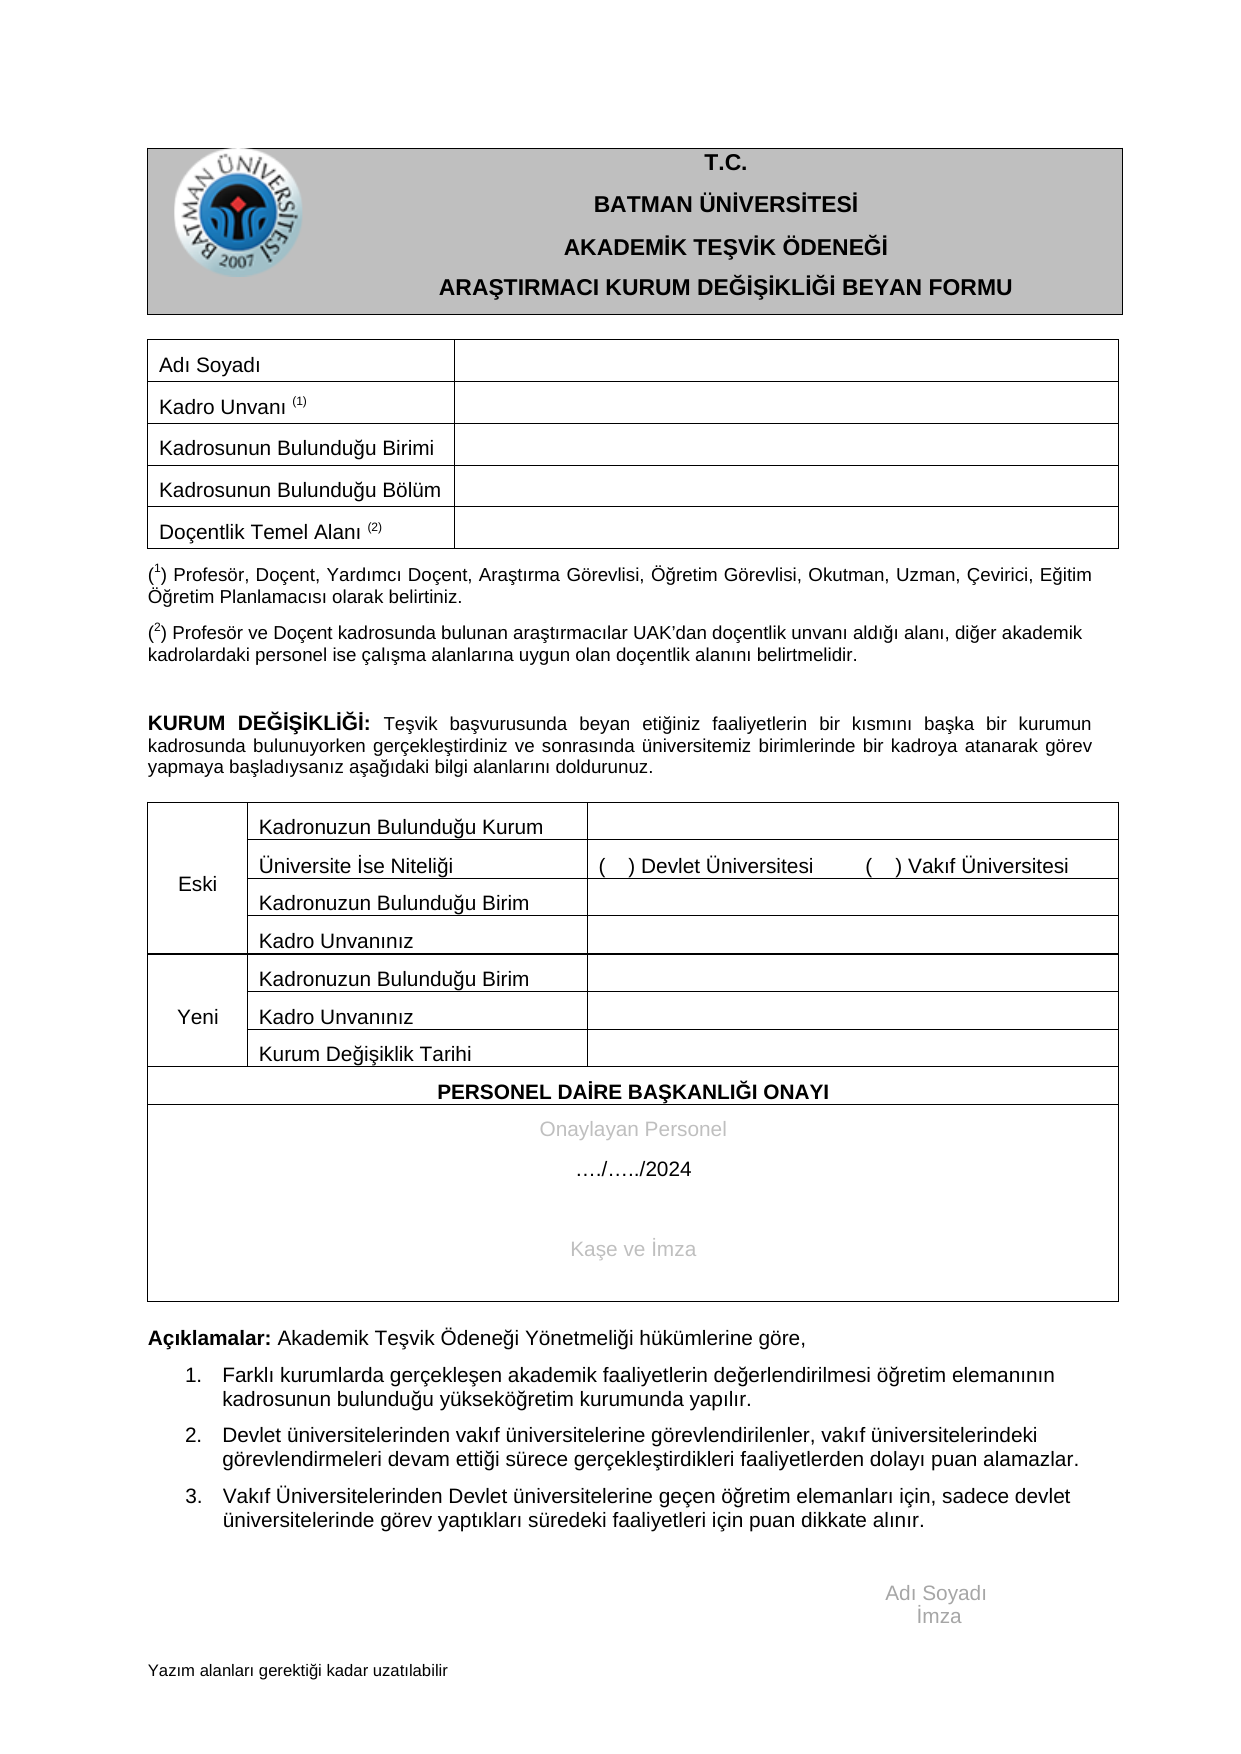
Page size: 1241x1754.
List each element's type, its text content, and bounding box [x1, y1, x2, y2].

table_cell Kadro Unvanınız [248, 992, 587, 1029]
table_cell [588, 879, 1118, 915]
table_cell [455, 382, 1118, 423]
table_cell [588, 1030, 1118, 1066]
table_cell Kadrosunun Bulunduğu Bölüm [148, 466, 454, 506]
text Açıklamalar: Akademik Teşvik Ödeneği Yönetmeliği hükümlerine göre, [148, 1326, 1093, 1350]
text (2) Profesör ve Doçent kadrosunda bulunan araştırmacılar UAK’dan doçentlik unvanı aldığı alanı, diğer akademik kadrolardaki personel ise çalışma alanlarına uygun olan doçentlik alanını belirtmelidir. [148, 619, 1093, 665]
table_header [148, 149, 329, 314]
table_header Kadronuzun Bulunduğu Kurum [248, 803, 587, 839]
table_cell Kadronuzun Bulunduğu Birim [248, 879, 587, 915]
table_cell [455, 424, 1118, 464]
table_cell Kadro Unvanı (1) [148, 382, 454, 423]
table_header [588, 803, 1118, 839]
text İmza [148, 1604, 1093, 1628]
table_cell Onaylayan Personel …./…../2024 Kaşe ve İmza [148, 1105, 1118, 1301]
table_header Adı Soyadı [148, 340, 454, 381]
table_cell [455, 507, 1118, 548]
table_header Eski [148, 803, 247, 953]
table_header [455, 340, 1118, 381]
text (1) Profesör, Doçent, Yardımcı Doçent, Araştırma Görevlisi, Öğretim Görevlisi, Okutman, Uzman, Çevirici, Eğitim Öğretim Planlamacısı olarak belirtiniz. [148, 562, 1093, 607]
picture [174, 148, 303, 277]
table_cell Kadronuzun Bulunduğu Birim [248, 955, 587, 991]
table_cell Yeni [148, 955, 247, 1066]
text KURUM DEĞİŞİKLİĞİ: Teşvik başvurusunda beyan etiğiniz faaliyetlerin bir kısmını başka bir kurumun kadrosunda bulunuyorken gerçekleştirdiniz ve sonrasında üniversitemiz birimlerinde bir kadroya atanarak görev yapmaya başladıysanız aşağıdaki bilgi alanlarını doldurunuz. [148, 711, 1093, 778]
table_cell [455, 466, 1118, 506]
table_cell [588, 955, 1118, 991]
table_cell Kurum Değişiklik Tarihi [248, 1030, 587, 1066]
list Devlet üniversitelerinden vakıf üniversitelerine görevlendirilenler, vakıf üniversitelerindeki görevlendirmeleri devam ettiği sürece gerçekleştirdikleri faaliyetlerden dolayı puan alamazlar. [185, 1423, 1093, 1471]
table_cell PERSONEL DAİRE BAŞKANLIĞI ONAYI [148, 1067, 1118, 1104]
table_cell ( ) Devlet Üniversitesi ( ) Vakıf Üniversitesi [588, 840, 1118, 878]
table_header T.C. BATMAN ÜNİVERSİTESİ AKADEMİK TEŞVİK ÖDENEĞİ ARAŞTIRMACI KURUM DEĞİŞİKLİĞİ BEYAN FORMU [329, 149, 1122, 314]
table_cell Üniversite İse Niteliği [248, 840, 587, 878]
list Vakıf Üniversitelerinden Devlet üniversitelerine geçen öğretim elemanları için, sadece devlet üniversitelerinde görev yaptıkları süredeki faaliyetleri için puan dikkate alınır. [185, 1483, 1093, 1531]
list Farklı kurumlarda gerçekleşen akademik faaliyetlerin değerlendirilmesi öğretim elemanının kadrosunun bulunduğu yükseköğretim kurumunda yapılır. [185, 1363, 1093, 1411]
table_cell [588, 992, 1118, 1029]
text Adı Soyadı [811, 1580, 1093, 1604]
table_cell [588, 916, 1118, 953]
table_cell Doçentlik Temel Alanı (2) [148, 507, 454, 548]
table_cell Kadro Unvanınız [248, 916, 587, 953]
table_cell Kadrosunun Bulunduğu Birimi [148, 424, 454, 464]
